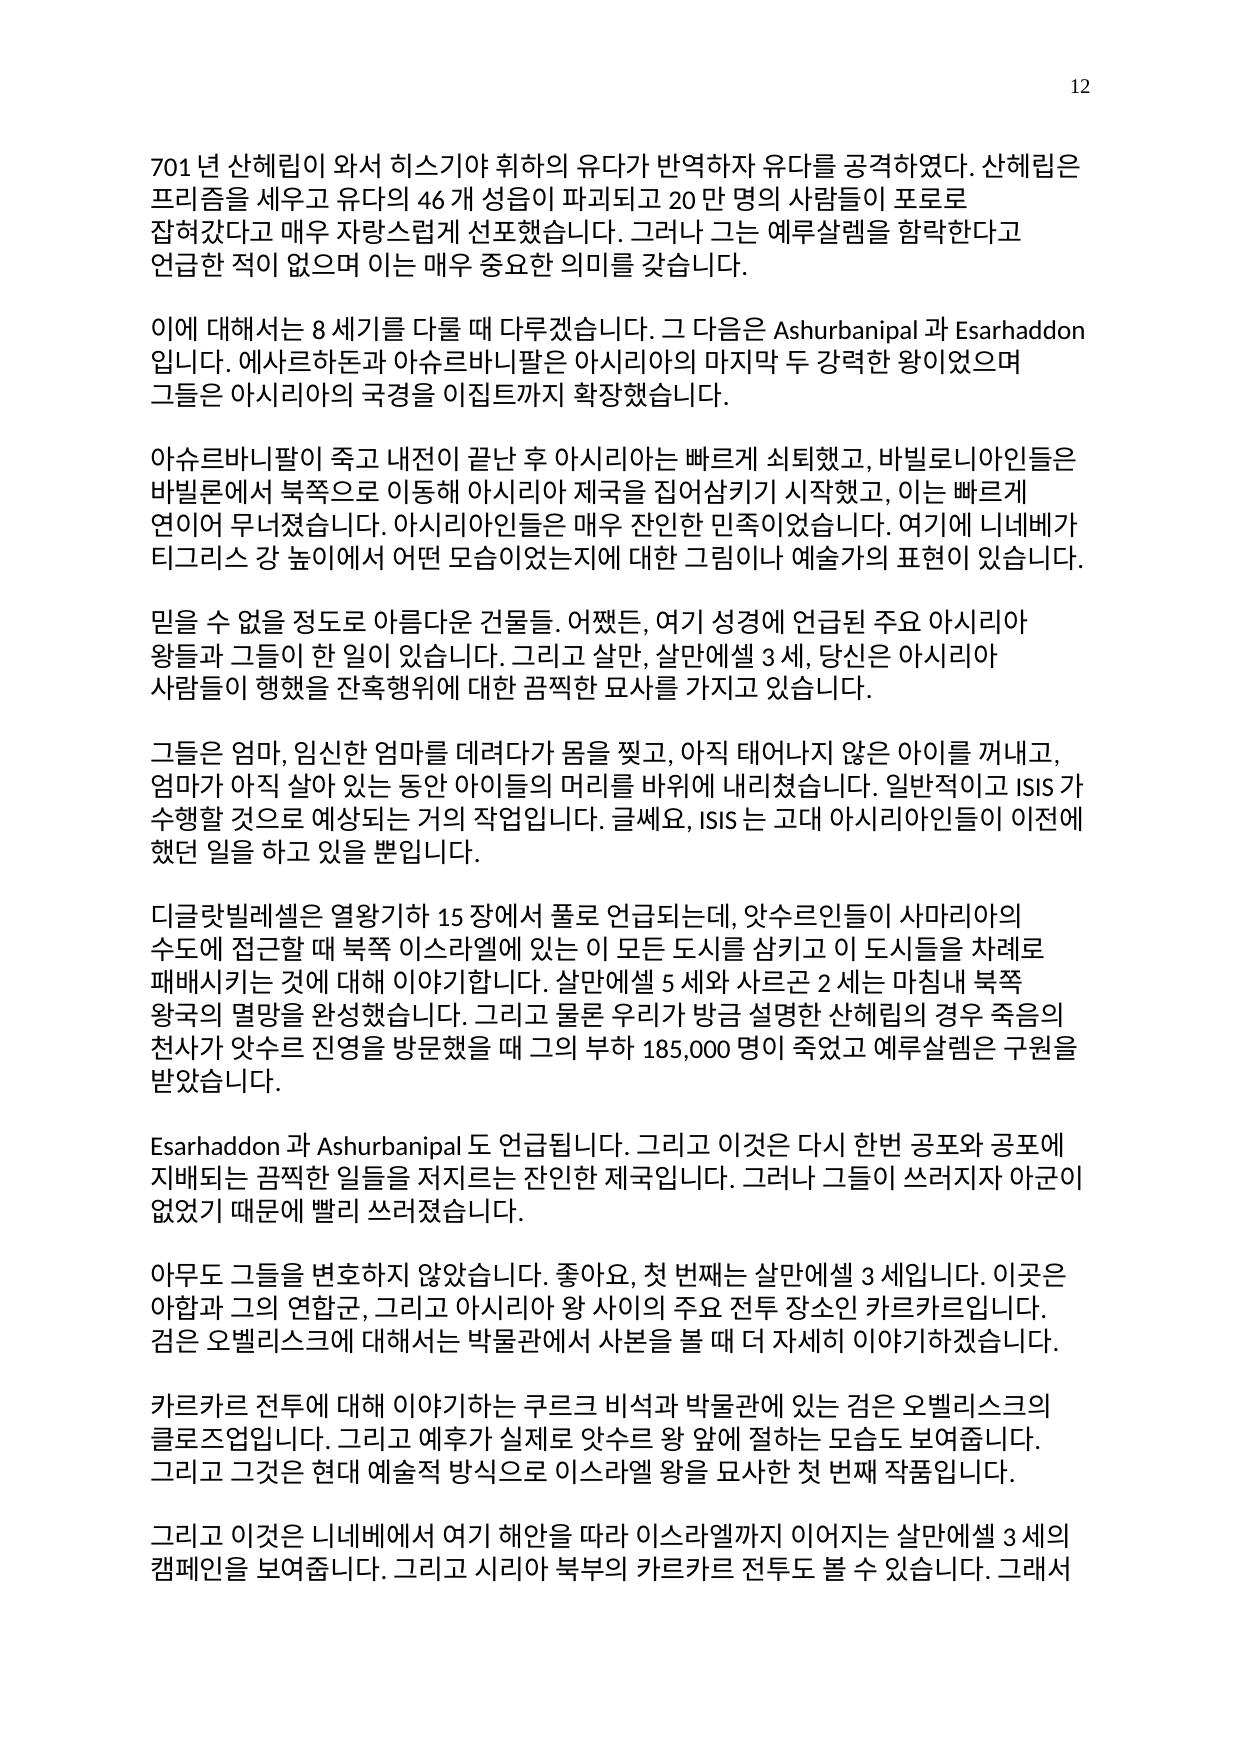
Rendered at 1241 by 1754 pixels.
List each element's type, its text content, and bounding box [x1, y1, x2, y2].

text 카르카르 전투에 대해 이야기하는 쿠르크 비석과 박물관에 있는 검은 오벨리스크의 클로즈업입니다. 그리고 예후가 실제로 앗수르 왕 앞에 절하는 모습도 보여줍니다. 그리고 그것은 현대 예술적 방식으로 이스라엘 왕을 묘사한 첫 번째 작품입니다. [150, 1390, 1090, 1489]
text 이에 대해서는 8세기를 다룰 때 다루겠습니다. 그 다음은 Ashurbanipal과 Esarhaddon입니다. 에사르하돈과 아슈르바니팔은 아시리아의 마지막 두 강력한 왕이었으며 그들은 아시리아의 국경을 이집트까지 확장했습니다. [150, 313, 1090, 412]
text 그들은 엄마, 임신한 엄마를 데려다가 몸을 찢고, 아직 태어나지 않은 아이를 꺼내고, 엄마가 아직 살아 있는 동안 아이들의 머리를 바위에 내리쳤습니다. 일반적이고 ISIS가 수행할 것으로 예상되는 거의 작업입니다. 글쎄요, ISIS는 고대 아시리아인들이 이전에 했던 일을 하고 있을 뿐입니다. [150, 737, 1090, 869]
text 아슈르바니팔이 죽고 내전이 끝난 후 아시리아는 빠르게 쇠퇴했고, 바빌로니아인들은 바빌론에서 북쪽으로 이동해 아시리아 제국을 집어삼키기 시작했고, 이는 빠르게 연이어 무너졌습니다. 아시리아인들은 매우 잔인한 민족이었습니다. 여기에 니네베가 티그리스 강 높이에서 어떤 모습이었는지에 대한 그림이나 예술가의 표현이 있습니다. [150, 443, 1090, 576]
text 믿을 수 없을 정도로 아름다운 건물들. 어쨌든, 여기 성경에 언급된 주요 아시리아 왕들과 그들이 한 일이 있습니다. 그리고 살만, 살만에셀 3세, 당신은 아시리아 사람들이 행했을 잔혹행위에 대한 끔찍한 묘사를 가지고 있습니다. [150, 607, 1090, 706]
text 아무도 그들을 변호하지 않았습니다. 좋아요, 첫 번째는 살만에셀 3세입니다. 이곳은 아합과 그의 연합군, 그리고 아시리아 왕 사이의 주요 전투 장소인 카르카르입니다. 검은 오벨리스크에 대해서는 박물관에서 사본을 볼 때 더 자세히 이야기하겠습니다. [150, 1259, 1090, 1359]
text 701년 산헤립이 와서 히스기야 휘하의 유다가 반역하자 유다를 공격하였다. 산헤립은 프리즘을 세우고 유다의 46개 성읍이 파괴되고 20만 명의 사람들이 포로로 잡혀갔다고 매우 자랑스럽게 선포했습니다. 그러나 그는 예루살렘을 함락한다고 언급한 적이 없으며 이는 매우 중요한 의미를 갖습니다. [150, 150, 1090, 282]
text 디글랏빌레셀은 열왕기하 15장에서 풀로 언급되는데, 앗수르인들이 사마리아의 수도에 접근할 때 북쪽 이스라엘에 있는 이 모든 도시를 삼키고 이 도시들을 차례로 패배시키는 것에 대해 이야기합니다. 살만에셀 5세와 사르곤 2세는 마침내 북쪽 왕국의 멸망을 완성했습니다. 그리고 물론 우리가 방금 설명한 산헤립의 경우 죽음의 천사가 앗수르 진영을 방문했을 때 그의 부하 185,000명이 죽었고 예루살렘은 구원을 받았습니다. [150, 900, 1090, 1098]
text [150, 1520, 1090, 1586]
text Esarhaddon과 Ashurbanipal도 언급됩니다. 그리고 이것은 다시 한번 공포와 공포에 지배되는 끔찍한 일들을 저지르는 잔인한 제국입니다. 그러나 그들이 쓰러지자 아군이 없었기 때문에 빨리 쓰러졌습니다. [150, 1129, 1090, 1228]
